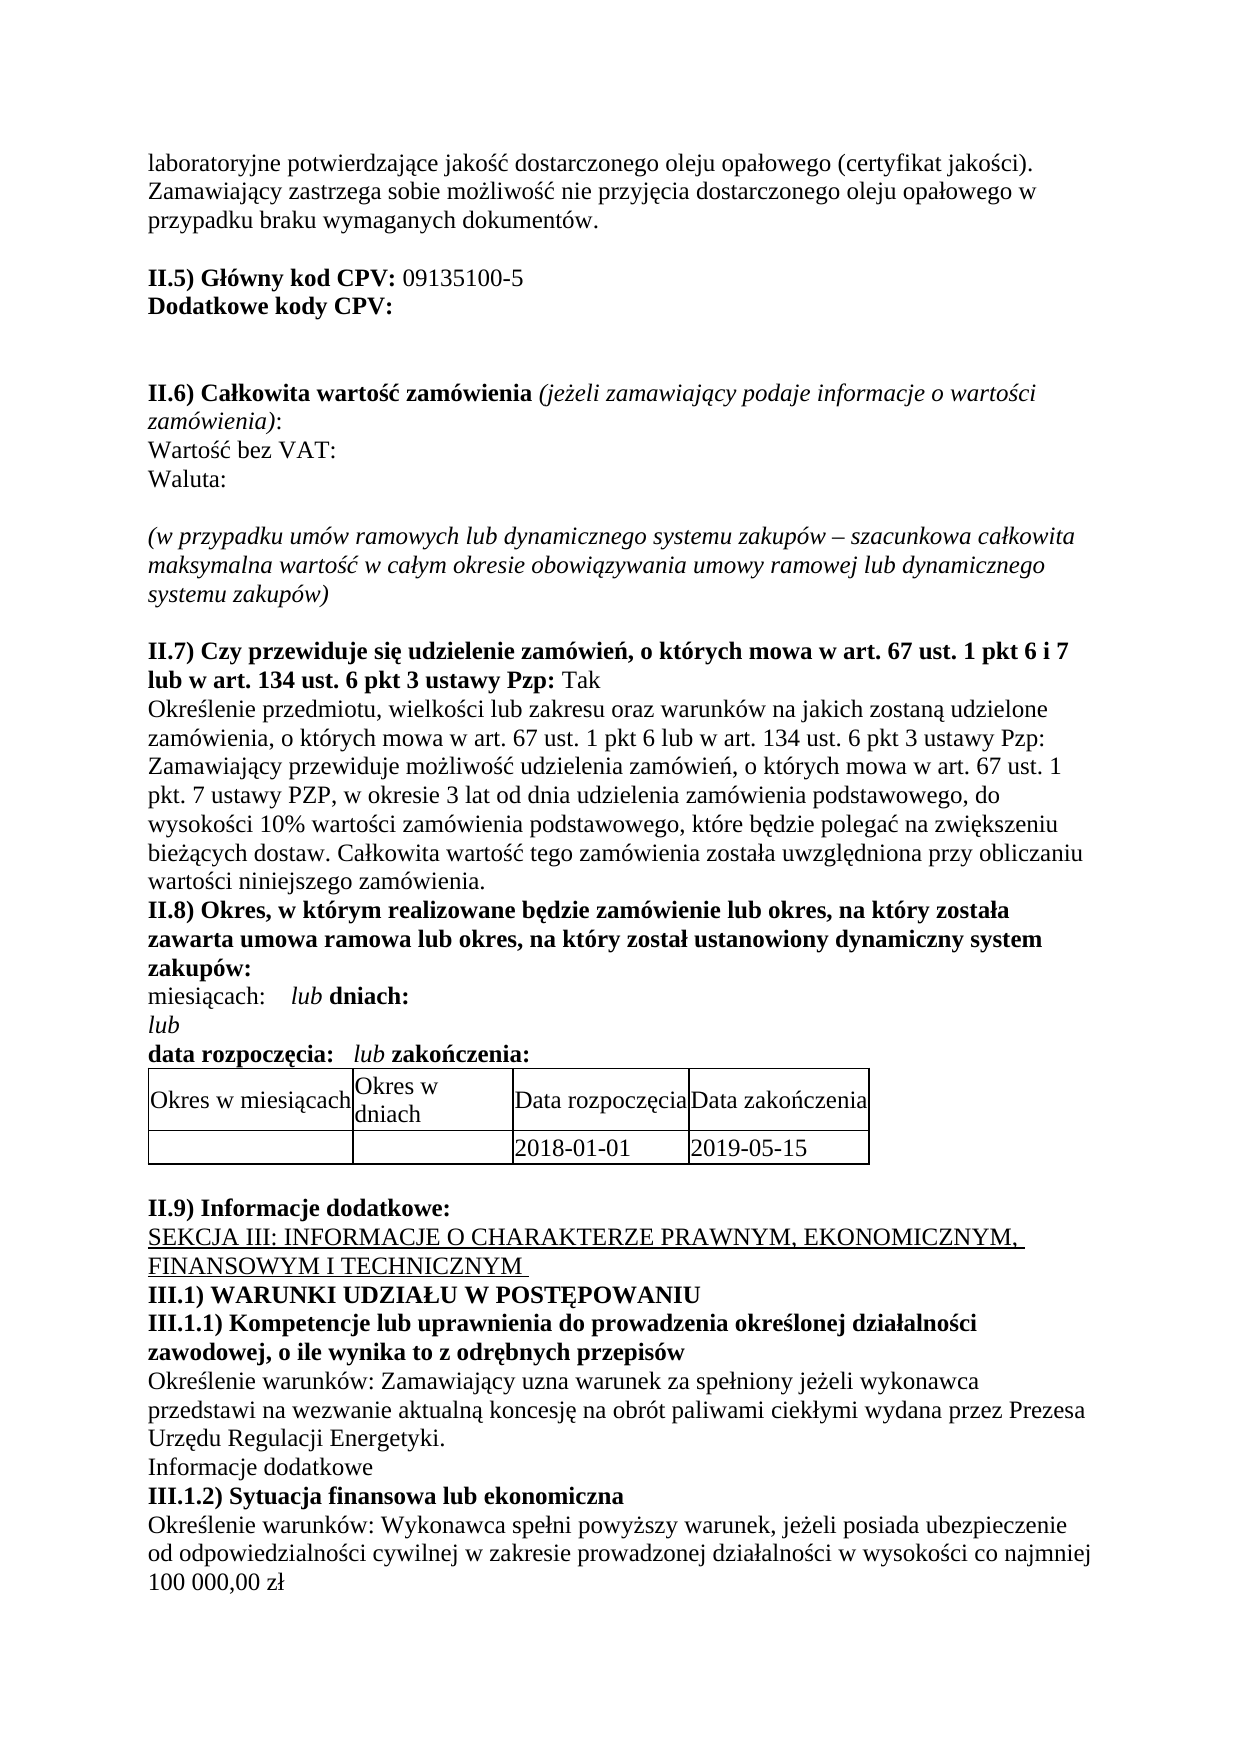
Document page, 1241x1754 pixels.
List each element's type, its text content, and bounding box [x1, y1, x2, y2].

text (w przypadku umów ramowych lub dynamicznego systemu zakupów – szacunkowa całkowita maksymalna wartość w całym okresie obowiązywania umowy ramowej lub dynamicznego systemu zakupów) [148, 493, 1093, 608]
table_cell 2018-01-01 [514, 1131, 688, 1163]
table_cell [354, 1131, 512, 1163]
table_header Okres w dniach [354, 1069, 512, 1130]
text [148, 1308, 1093, 1596]
text II.9) Informacje dodatkowe: [148, 1165, 1093, 1222]
text III.1) WARUNKI UDZIAŁU W POSTĘPOWANIU [148, 1280, 1093, 1308]
table_cell 2019-05-15 [690, 1131, 868, 1163]
text II.7) Czy przewiduje się udzielenie zamówień, o których mowa w art. 67 ust. 1 pkt 6 i 7 lub w art. 134 ust. 6 pkt 3 ustawy Pzp: Tak Określenie przedmiotu, wielkości lub zakresu oraz warunków na jakich zostaną udzielone zamówienia, o których mowa w art. 67 ust. 1 pkt 6 lub w art. 134 ust. 6 pkt 3 ustawy Pzp: Zamawiający przewiduje możliwość udzielenia zamówień, o których mowa w art. 67 ust. 1 pkt. 7 ustawy PZP, w okresie 3 lat od dnia udzielenia zamówienia podstawowego, do wysokości 10% wartości zamówienia podstawowego, które będzie polegać na zwiększeniu bieżących dostaw. Całkowita wartość tego zamówienia została uwzględniona przy obliczaniu wartości niniejszego zamówienia. II.8) Okres, w którym realizowane będzie zamówienie lub okres, na który została zawarta umowa ramowa lub okres, na który został ustanowiony dynamiczny system zakupów: miesiącach: lub dniach: lub data rozpoczęcia: lub zakończenia: [148, 608, 1093, 1068]
table_header Okres w miesiącach [149, 1069, 352, 1130]
table_header Data rozpoczęcia [514, 1069, 688, 1130]
table_header Data zakończenia [690, 1069, 868, 1130]
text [148, 148, 1093, 493]
text SEKCJA III: INFORMACJE O CHARAKTERZE PRAWNYM, EKONOMICZNYM, FINANSOWYM I TECHNICZNYM [148, 1222, 1093, 1280]
table_cell [149, 1131, 352, 1163]
